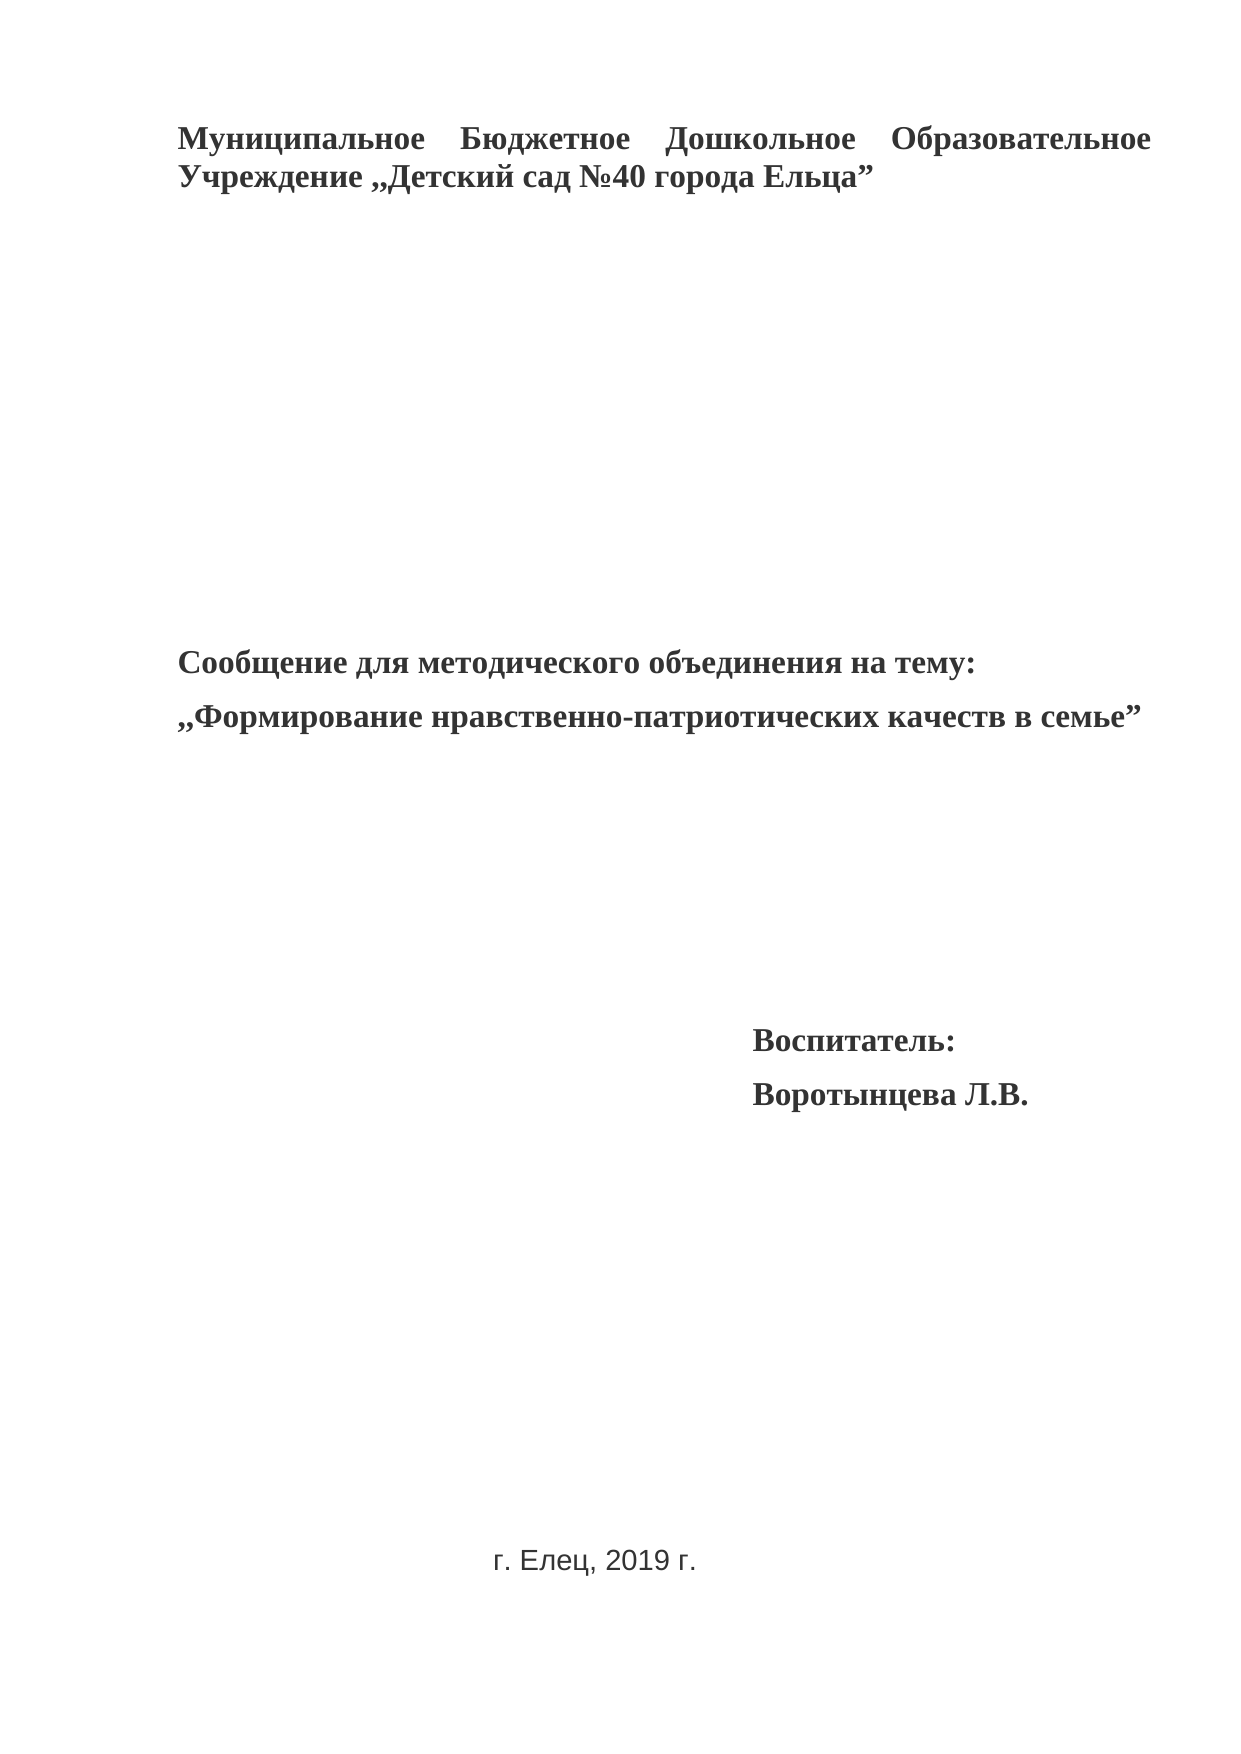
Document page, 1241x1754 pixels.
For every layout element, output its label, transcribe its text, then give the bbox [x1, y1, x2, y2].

text г. Елец, 2019 г. [177, 1543, 1152, 1577]
text Воспитатель: [177, 1020, 1152, 1058]
text Муниципальное Бюджетное Дошкольное Образовательное Учреждение ,,Детский сад №40 города Ельца” [177, 118, 1152, 195]
text Воротынцева Л.В. [177, 1074, 1152, 1112]
text ,,Формирование нравственно-патриотических качеств в семье” [177, 696, 1152, 734]
text Сообщение для методического объединения на тему: [177, 642, 1152, 680]
